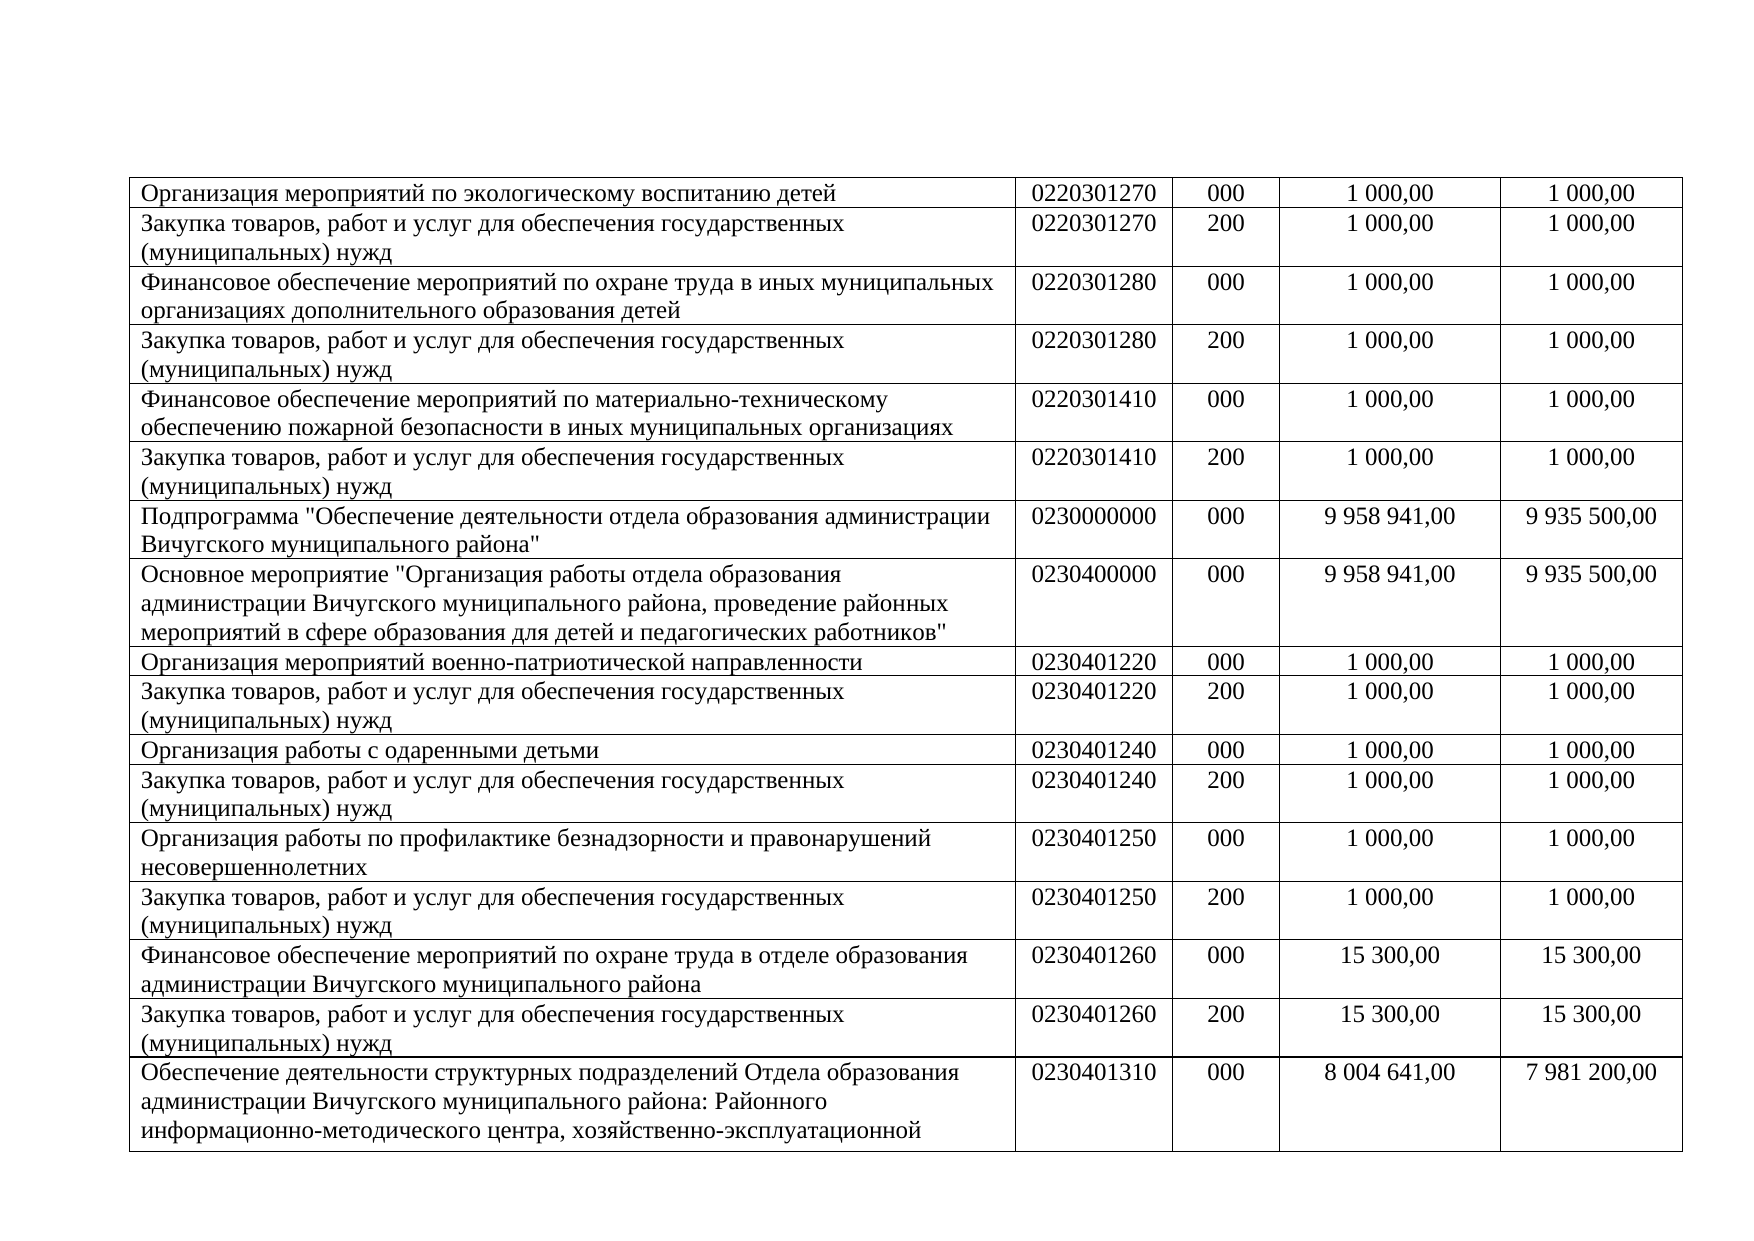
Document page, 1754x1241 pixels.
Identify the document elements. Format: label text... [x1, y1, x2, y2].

table_cell 1 000,00 [1280, 384, 1500, 441]
table_cell 1 000,00 [1501, 765, 1682, 822]
table_cell 000 [1173, 501, 1279, 558]
table_cell 9 958 941,00 [1280, 559, 1500, 646]
table_cell 000 [1173, 384, 1279, 441]
table_cell 1 000,00 [1280, 267, 1500, 324]
table_cell Организация работы с одаренными детьми [130, 735, 1015, 764]
table_cell 1 000,00 [1280, 735, 1500, 764]
table_cell Организация мероприятий по экологическому воспитанию детей [130, 178, 1015, 207]
table_cell 9 935 500,00 [1501, 559, 1682, 646]
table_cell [130, 1058, 1015, 1151]
table_cell 200 [1173, 325, 1279, 383]
table_cell 000 [1173, 940, 1279, 998]
table_cell 1 000,00 [1501, 325, 1682, 383]
table_cell Закупка товаров, работ и услуг для обеспечения государственных (муниципальных) нужд [130, 325, 1015, 383]
table_cell 1 000,00 [1501, 442, 1682, 500]
table_cell Закупка товаров, работ и услуг для обеспечения государственных (муниципальных) нужд [130, 442, 1015, 500]
table_cell 0230401260 [1016, 999, 1172, 1056]
table_cell Закупка товаров, работ и услуг для обеспечения государственных (муниципальных) нужд [130, 676, 1015, 734]
table_cell 0230401240 [1016, 735, 1172, 764]
table_cell 7 981 200,00 [1501, 1058, 1682, 1151]
table_cell 1 000,00 [1501, 882, 1682, 939]
table_cell 15 300,00 [1280, 999, 1500, 1056]
table_cell 200 [1173, 442, 1279, 500]
table_cell 1 000,00 [1501, 735, 1682, 764]
table_cell 1 000,00 [1501, 208, 1682, 266]
table_cell 200 [1173, 208, 1279, 266]
table_cell 0230401220 [1016, 647, 1172, 675]
table_cell 0230401310 [1016, 1058, 1172, 1151]
table_cell 1 000,00 [1280, 325, 1500, 383]
table_cell 000 [1173, 735, 1279, 764]
table_cell 9 958 941,00 [1280, 501, 1500, 558]
table_cell 0230400000 [1016, 559, 1172, 646]
table_cell 1 000,00 [1501, 178, 1682, 207]
table_cell 1 000,00 [1501, 267, 1682, 324]
table_cell 1 000,00 [1280, 823, 1500, 881]
table_cell 0220301410 [1016, 384, 1172, 441]
table_cell 000 [1173, 823, 1279, 881]
table_cell Закупка товаров, работ и услуг для обеспечения государственных (муниципальных) нужд [130, 765, 1015, 822]
table_cell 200 [1173, 676, 1279, 734]
table_cell 000 [1173, 559, 1279, 646]
table_cell 9 935 500,00 [1501, 501, 1682, 558]
table_cell 1 000,00 [1501, 823, 1682, 881]
table_cell 1 000,00 [1280, 178, 1500, 207]
table_cell 0230401240 [1016, 765, 1172, 822]
table_cell 1 000,00 [1280, 765, 1500, 822]
table_cell 0220301410 [1016, 442, 1172, 500]
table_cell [130, 208, 1015, 266]
table_cell Финансовое обеспечение мероприятий по охране труда в иных муниципальных организациях дополнительного образования детей [130, 267, 1015, 324]
table_cell 1 000,00 [1501, 676, 1682, 734]
table_cell Организация работы по профилактике безнадзорности и правонарушений несовершеннолетних [130, 823, 1015, 881]
table_cell 0220301270 [1016, 208, 1172, 266]
table_cell 0230401220 [1016, 676, 1172, 734]
table_cell 15 300,00 [1280, 940, 1500, 998]
table_cell Закупка товаров, работ и услуг для обеспечения государственных (муниципальных) нужд [130, 882, 1015, 939]
table_cell 1 000,00 [1280, 647, 1500, 675]
table_cell 8 004 641,00 [1280, 1058, 1500, 1151]
table_cell Организация мероприятий военно-патриотической направленности [130, 647, 1015, 675]
table_cell 0220301280 [1016, 325, 1172, 383]
table_cell 1 000,00 [1501, 384, 1682, 441]
table_cell 0220301280 [1016, 267, 1172, 324]
table_cell Основное мероприятие "Организация работы отдела образования администрации Вичугского муниципального района, проведение районных мероприятий в сфере образования для детей и педагогических работников" [130, 559, 1015, 646]
table_cell 15 300,00 [1501, 940, 1682, 998]
table_cell 000 [1173, 1058, 1279, 1151]
table_cell 200 [1173, 999, 1279, 1056]
table_cell 0220301270 [1016, 178, 1172, 207]
table_cell 000 [1173, 267, 1279, 324]
table_cell 0230000000 [1016, 501, 1172, 558]
table_cell 1 000,00 [1280, 208, 1500, 266]
table_cell 1 000,00 [1280, 676, 1500, 734]
table_cell 000 [1173, 647, 1279, 675]
table_cell 0230401250 [1016, 823, 1172, 881]
table_cell 200 [1173, 765, 1279, 822]
table_cell 000 [1173, 178, 1279, 207]
table_cell 15 300,00 [1501, 999, 1682, 1056]
table_cell 0230401250 [1016, 882, 1172, 939]
table_cell 1 000,00 [1280, 882, 1500, 939]
table_cell Закупка товаров, работ и услуг для обеспечения государственных (муниципальных) нужд [130, 999, 1015, 1056]
table_cell 1 000,00 [1501, 647, 1682, 675]
table_cell 1 000,00 [1280, 442, 1500, 500]
table_cell Финансовое обеспечение мероприятий по материально-техническому обеспечению пожарной безопасности в иных муниципальных организациях [130, 384, 1015, 441]
table_cell 200 [1173, 882, 1279, 939]
table_cell Финансовое обеспечение мероприятий по охране труда в отделе образования администрации Вичугского муниципального района [130, 940, 1015, 998]
table_cell Подпрограмма "Обеспечение деятельности отдела образования администрации Вичугского муниципального района" [130, 501, 1015, 558]
table_cell 0230401260 [1016, 940, 1172, 998]
